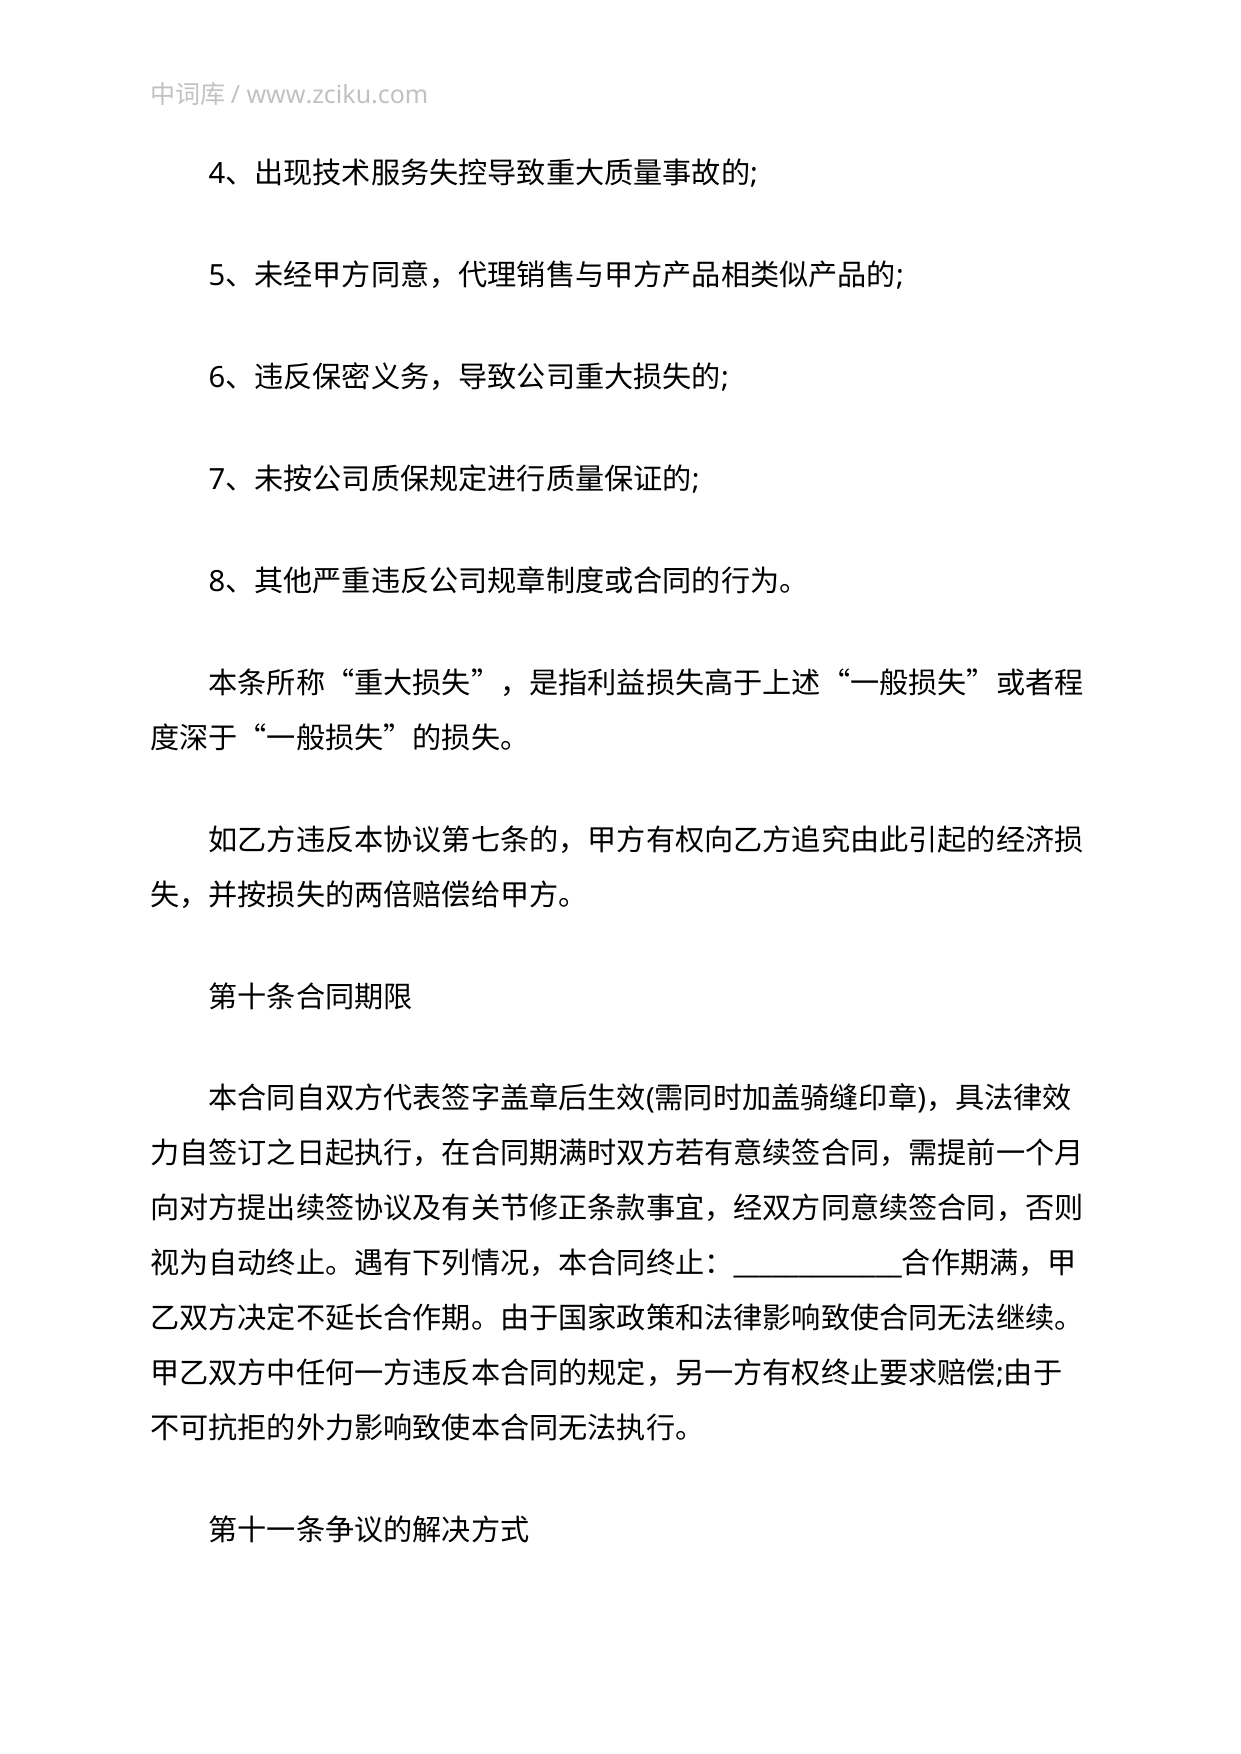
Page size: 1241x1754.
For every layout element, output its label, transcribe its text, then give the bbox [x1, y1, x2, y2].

text 如乙方违反本协议第七条的，甲方有权向乙方追究由此引起的经济损失，并按损失的两倍赔偿给甲方。 [150, 817, 1090, 914]
text 本合同自双方代表签字盖章后生效(需同时加盖骑缝印章)，具法律效力自签订之日起执行，在合同期满时双方若有意续签合同，需提前一个月向对方提出续签协议及有关节修正条款事宜，经双方同意续签合同，否则视为自动终止。遇有下列情况，本合同终止：_____________合作期满，甲乙双方决定不延长合作期。由于国家政策和法律影响致使合同无法继续。甲乙双方中任何一方违反本合同的规定，另一方有权终止要求赔偿;由于不可抗拒的外力影响致使本合同无法执行。 [150, 1075, 1090, 1447]
text 第十条合同期限 [150, 973, 1090, 1016]
text 4、出现技术服务失控导致重大质量事故的; [150, 150, 1090, 192]
text 7、未按公司质保规定进行质量保证的; [150, 456, 1090, 498]
text 8、其他严重违反公司规章制度或合同的行为。 [150, 558, 1090, 600]
text 5、未经甲方同意，代理销售与甲方产品相类似产品的; [150, 252, 1090, 294]
text 第十一条争议的解决方式 [150, 1506, 1090, 1549]
text 本条所称“重大损失”，是指利益损失高于上述“一般损失”或者程度深于“一般损失”的损失。 [150, 660, 1090, 757]
text 6、违反保密义务，导致公司重大损失的; [150, 354, 1090, 396]
